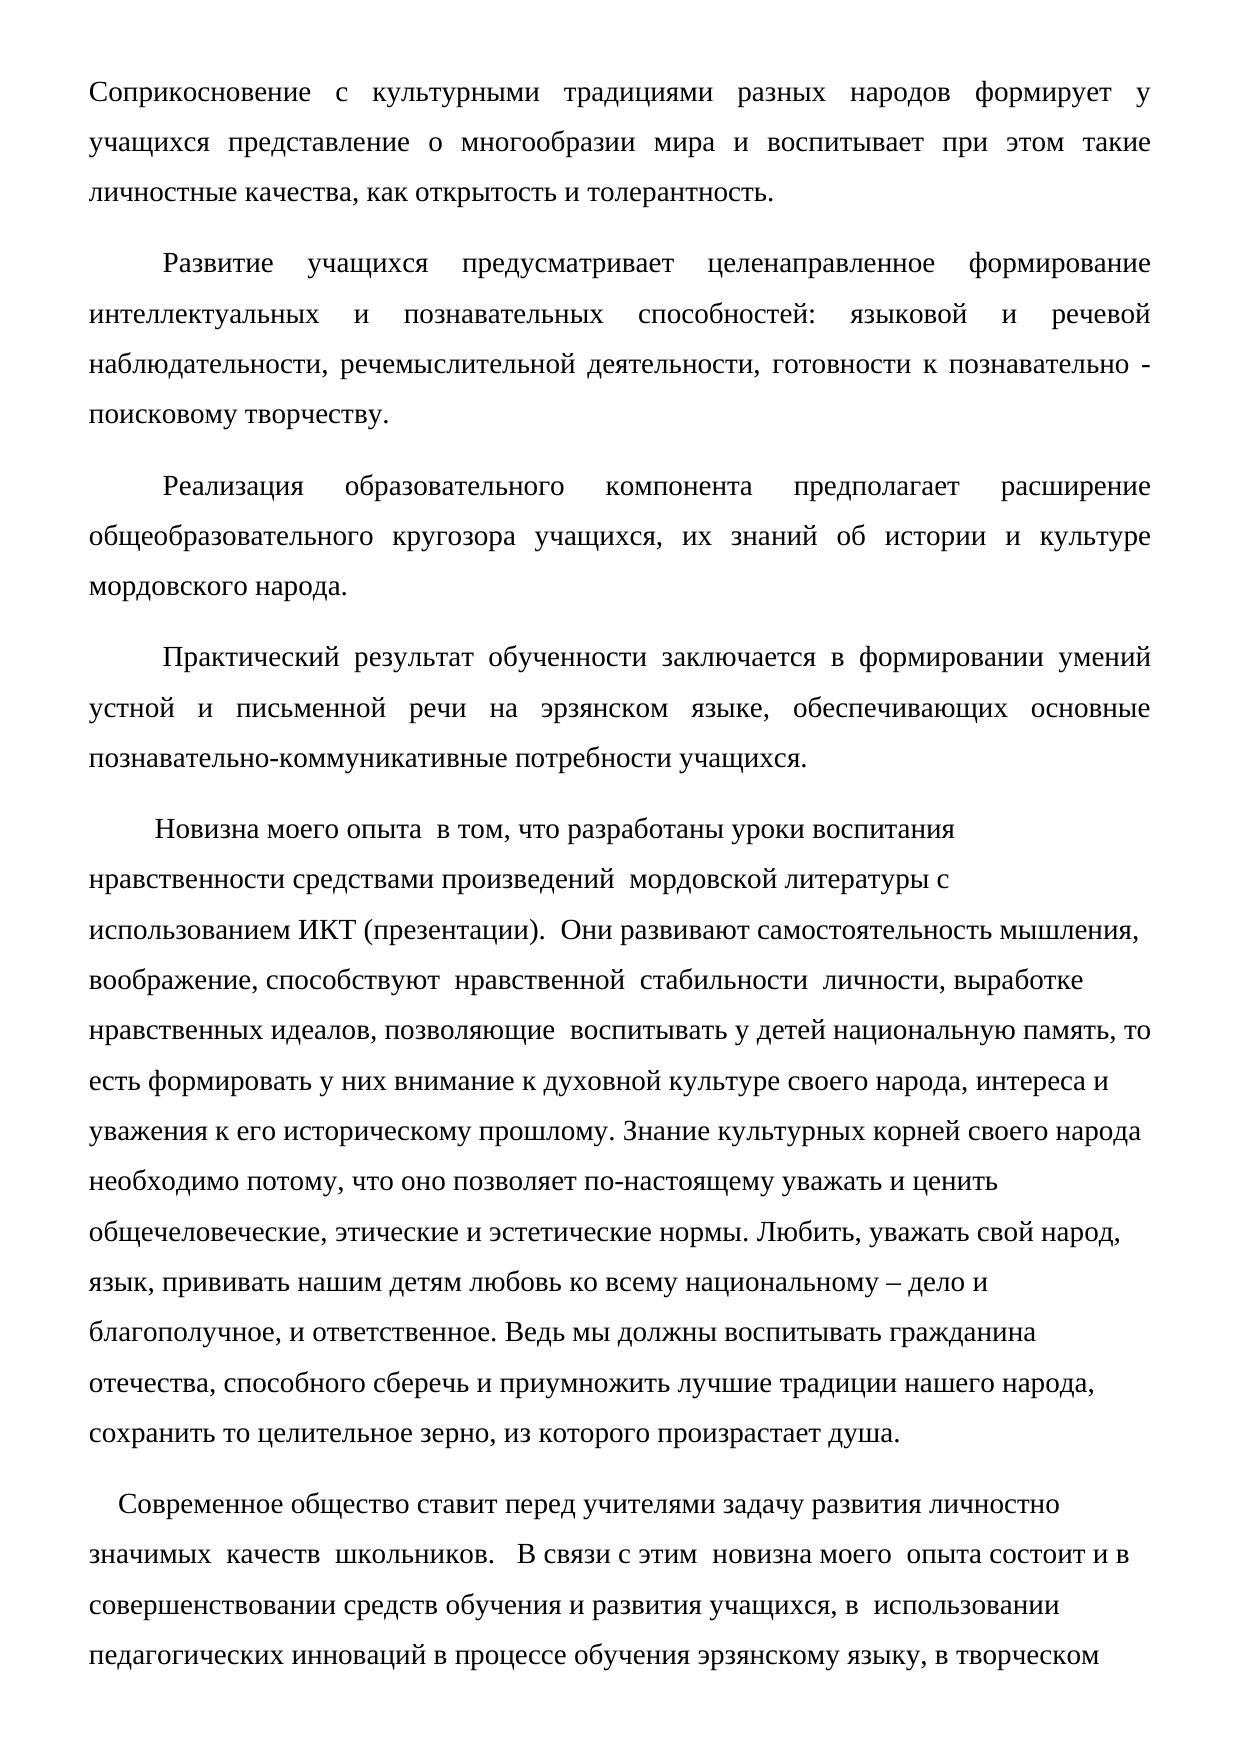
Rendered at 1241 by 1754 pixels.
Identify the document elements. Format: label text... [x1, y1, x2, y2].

text Реализация образовательного компонента предполагает расширение общеобразовательного кругозора учащихся, их знаний об истории и культуре мордовского народа. [89, 468, 1152, 602]
text Новизна моего опыта в том, что разработаны уроки воспитания нравственности средствами произведений мордовской литературы с использованием ИКТ (презентации). Они развивают самостоятельность мышления, воображение, способствуют нравственной стабильности личности, выработке нравственных идеалов, позволяющие воспитывать у детей национальную память, то есть формировать у них внимание к духовной культуре своего народа, интереса и уважения к его историческому прошлому. Знание культурных корней своего народа необходимо потому, что оно позволяет по-настоящему уважать и ценить общечеловеческие, этические и эстетические нормы. Любить, уважать свой народ, язык, прививать нашим детям любовь ко всему национальному – дело и благополучное, и ответственное. Ведь мы должны воспитывать гражданина отечества, способного сберечь и приумножить лучшие традиции нашего народа, сохранить то целительное зерно, из которого произрастает душа. [89, 811, 1152, 1448]
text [89, 1486, 1152, 1671]
text Развитие учащихся предусматривает целенаправленное формирование интеллектуальных и познавательных способностей: языковой и речевой наблюдательности, речемыслительной деятельности, готовности к познавательно - поисковому творчеству. [89, 246, 1152, 430]
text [89, 74, 1152, 208]
text Практический результат обученности заключается в формировании умений устной и письменной речи на эрзянском языке, обеспечивающих основные познавательно-коммуникативные потребности учащихся. [89, 639, 1152, 774]
